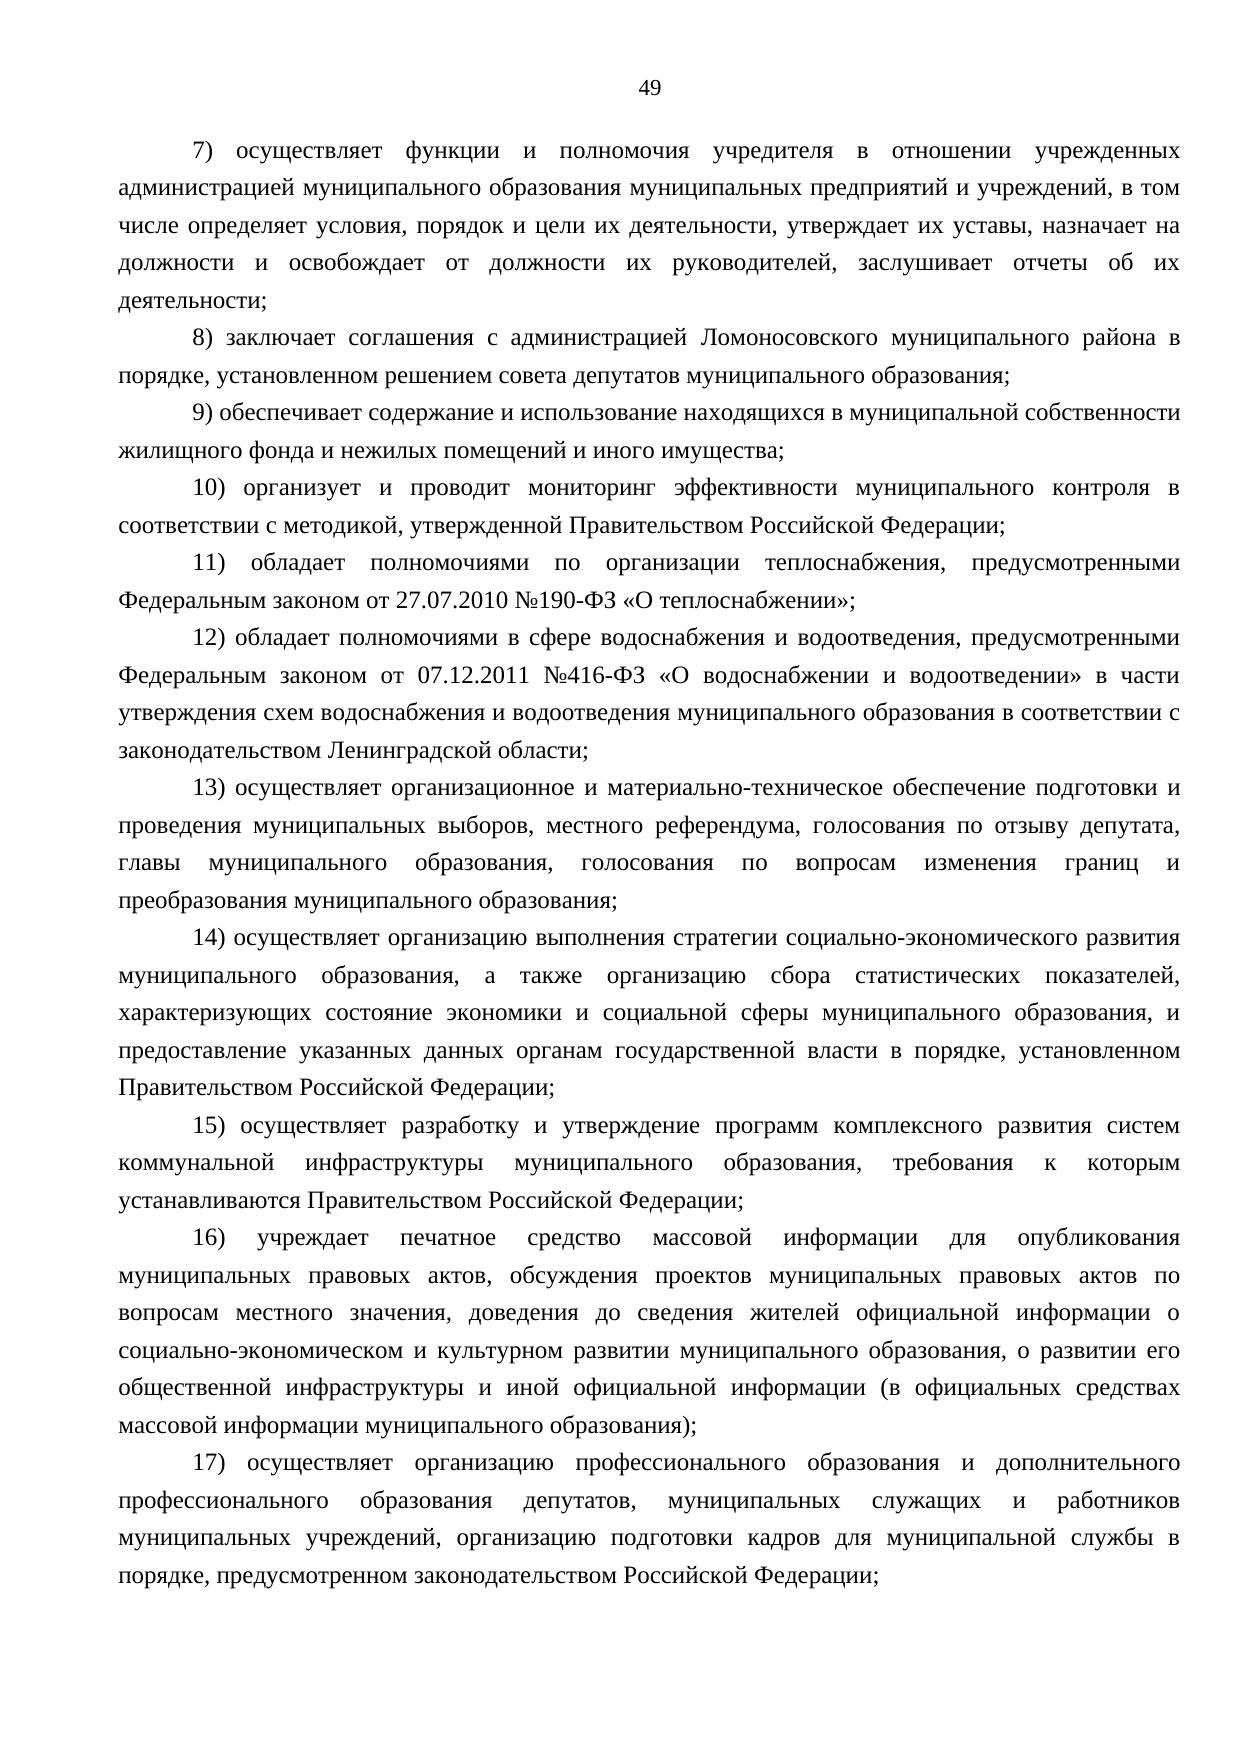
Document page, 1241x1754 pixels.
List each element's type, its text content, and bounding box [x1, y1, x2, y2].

text 13) осуществляет организационное и материально-техническое обеспечение подготовки и проведения муниципальных выборов, местного референдума, голосования по отзыву депутата, главы муниципального образования, голосования по вопросам изменения границ и преобразования муниципального образования; [118, 766, 1181, 916]
text 12) обладает полномочиями в сфере водоснабжения и водоотведения, предусмотренными Федеральным законом от 07.12.2011 №416-ФЗ «О водоснабжении и водоотведении» в части утверждения схем водоснабжения и водоотведения муниципального образования в соответствии с законодательством Ленинградской области; [118, 616, 1181, 766]
text 17) осуществляет организацию профессионального образования и дополнительного профессионального образования депутатов, муниципальных служащих и работников муниципальных учреждений, организацию подготовки кадров для муниципальной службы в порядке, предусмотренном законодательством Российской Федерации; [118, 1441, 1181, 1591]
text 11) обладает полномочиями по организации теплоснабжения, предусмотренными Федеральным законом от 27.07.2010 №190-ФЗ «О теплоснабжении»; [118, 541, 1181, 616]
text 10) организует и проводит мониторинг эффективности муниципального контроля в соответствии с методикой, утвержденной Правительством Российской Федерации; [118, 466, 1181, 541]
text 16) учреждает печатное средство массовой информации для опубликования муниципальных правовых актов, обсуждения проектов муниципальных правовых актов по вопросам местного значения, доведения до сведения жителей официальной информации о социально-экономическом и культурном развитии муниципального образования, о развитии его общественной инфраструктуры и иной официальной информации (в официальных средствах массовой информации муниципального образования); [118, 1216, 1181, 1441]
text 14) осуществляет организацию выполнения стратегии социально-экономического развития муниципального образования, а также организацию сбора статистических показателей, характеризующих состояние экономики и социальной сферы муниципального образования, и предоставление указанных данных органам государственной власти в порядке, установленном Правительством Российской Федерации; [118, 916, 1181, 1103]
text 9) обеспечивает содержание и использование находящихся в муниципальной собственности жилищного фонда и нежилых помещений и иного имущества; [118, 391, 1181, 466]
text 15) осуществляет разработку и утверждение программ комплексного развития систем коммунальной инфраструктуры муниципального образования, требования к которым устанавливаются Правительством Российской Федерации; [118, 1103, 1181, 1216]
text 8) заключает соглашения с администрацией Ломоносовского муниципального района в порядке, установленном решением совета депутатов муниципального образования; [118, 316, 1181, 391]
text 7) осуществляет функции и полномочия учредителя в отношении учрежденных администрацией муниципального образования муниципальных предприятий и учреждений, в том числе определяет условия, порядок и цели их деятельности, утверждает их уставы, назначает на должности и освобождает от должности их руководителей, заслушивает отчеты об их деятельности; [118, 128, 1181, 316]
